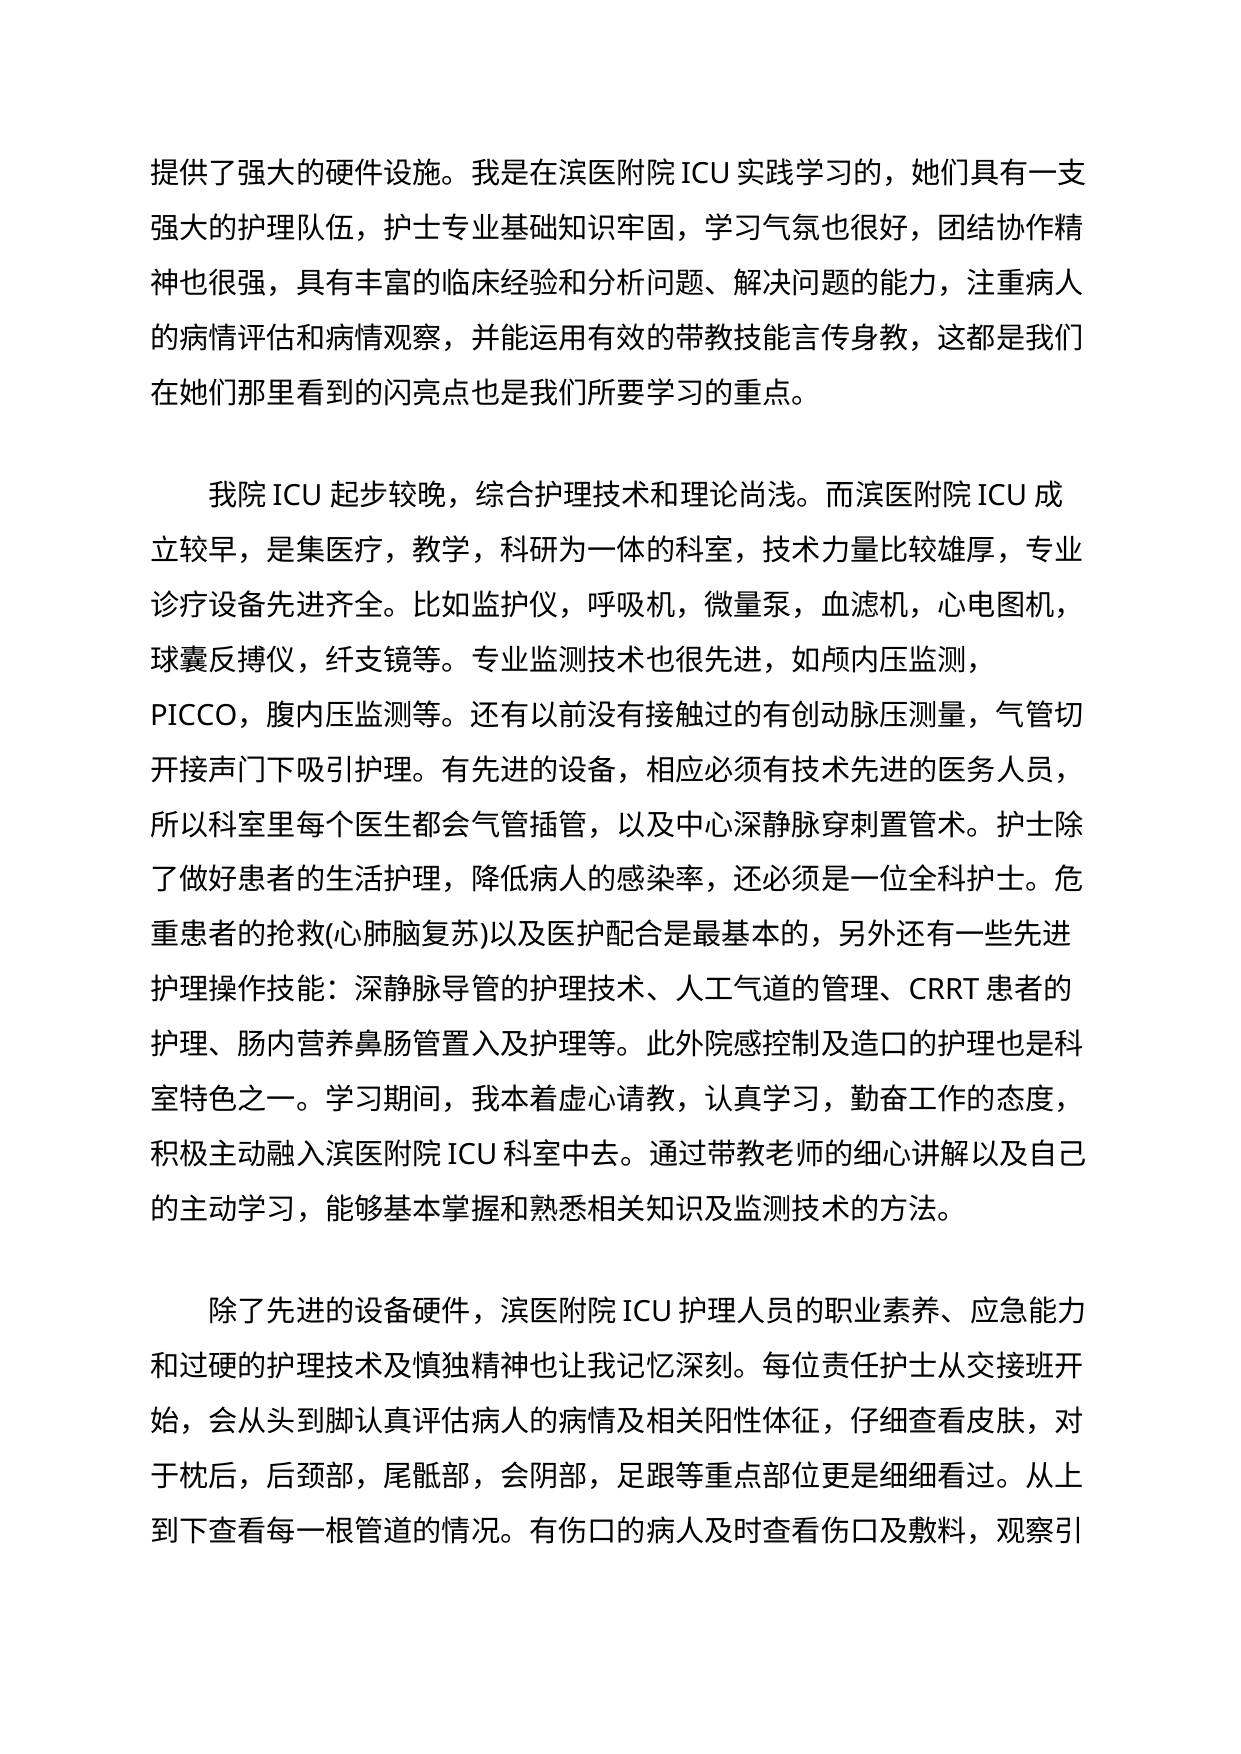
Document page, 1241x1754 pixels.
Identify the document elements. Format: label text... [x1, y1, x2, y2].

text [150, 150, 1090, 412]
text 我院ICU 起步较晚，综合护理技术和理论尚浅。而滨医附院ICU 成立较早，是集医疗，教学，科研为一体的科室，技术力量比较雄厚，专业诊疗设备先进齐全。比如监护仪，呼吸机，微量泵，血滤机，心电图机，球囊反搏仪，纤支镜等。专业监测技术也很先进，如颅内压监测，PICCO，腹内压监测等。还有以前没有接触过的有创动脉压测量，气管切开接声门下吸引护理。有先进的设备，相应必须有技术先进的医务人员，所以科室里每个医生都会气管插管，以及中心深静脉穿刺置管术。护士除了做好患者的生活护理，降低病人的感染率，还必须是一位全科护士。危重患者的抢救(心肺脑复苏)以及医护配合是最基本的，另外还有一些先进护理操作技能：深静脉导管的护理技术、人工气道的管理、CRRT患者的护理、肠内营养鼻肠管置入及护理等。此外院感控制及造口的护理也是科室特色之一。学习期间，我本着虚心请教，认真学习，勤奋工作的态度，积极主动融入滨医附院ICU科室中去。通过带教老师的细心讲解以及自己的主动学习，能够基本掌握和熟悉相关知识及监测技术的方法。 [150, 471, 1090, 1228]
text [150, 1287, 1090, 1549]
